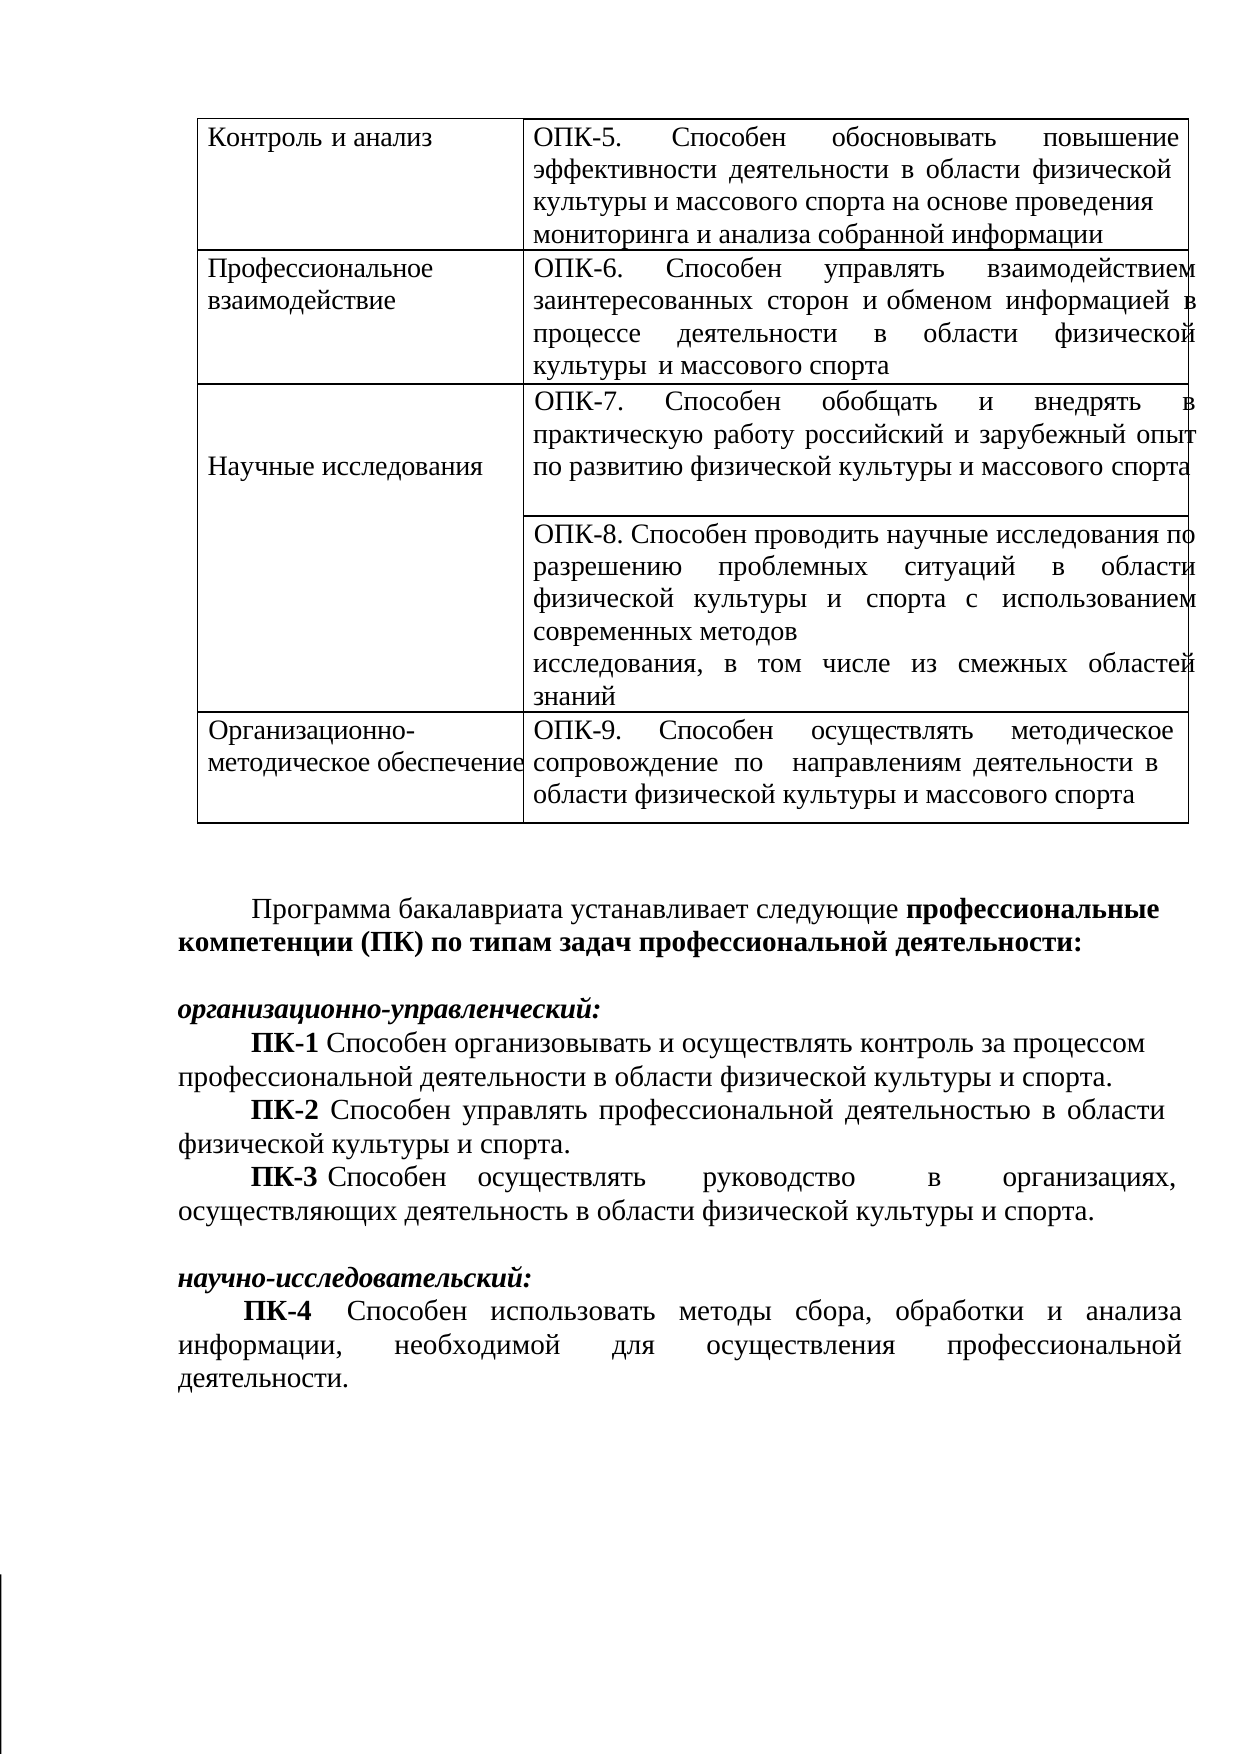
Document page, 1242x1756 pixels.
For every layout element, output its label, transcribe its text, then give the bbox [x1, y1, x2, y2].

table_cell ОПК-9. Способен осуществлять методическое сопровождение по направлениям деятельности в области физической культуры и массового спорта [524, 713, 1188, 822]
table_header Контроль и анализ [198, 119, 523, 249]
text Программа бакалавриата устанавливает следующие профессиональные компетенции (ПК) по типам задач профессиональной деятельности: [178, 891, 1183, 958]
text ПК-2 Способен управлять профессиональной деятельностью в области физической культуры и спорта. [178, 1092, 1183, 1159]
text ПК-4 Способен использовать методы сбора, обработки и анализа информации, необходимой для осуществления профессиональной деятельности. [178, 1293, 1183, 1394]
text ПК-3 Способен осуществлять руководство в организациях, осуществляющих деятельность в области физической культуры и спорта. [178, 1159, 1183, 1226]
text ПК-1 Способен организовывать и осуществлять контроль за процессом профессиональной деятельности в области физической культуры и спорта. [178, 1025, 1183, 1092]
table_header ОПК-5. Способен обосновывать повышение эффективности деятельности в области физической культуры и массового спорта на основе проведения мониторинга и анализа собранной информации [524, 120, 1188, 249]
table_cell ОПК-7. Способен обобщать и внедрять в практическую работу российский и зарубежный опыт по развитию физической культуры и массового спорта [524, 385, 1188, 515]
table_cell Профессиональное взаимодействие [198, 251, 523, 383]
table_cell ОПК-8. Способен проводить научные исследования по разрешению проблемных ситуаций в области физической культуры и спорта с использованием современных методов исследования, в том числе из смежных областей знаний [524, 517, 1188, 711]
subtitle организационно-управленческий: [177, 992, 1183, 1025]
subtitle научно-исследовательский: [177, 1260, 1183, 1293]
table_cell Организационно- методическое обеспечение [198, 713, 523, 822]
table_cell Научные исследования [198, 385, 523, 711]
table_cell ОПК-6. Способен управлять взаимодействием заинтересованных сторон и обменом информацией в процессе деятельности в области физической культуры и массового спорта [524, 251, 1188, 383]
